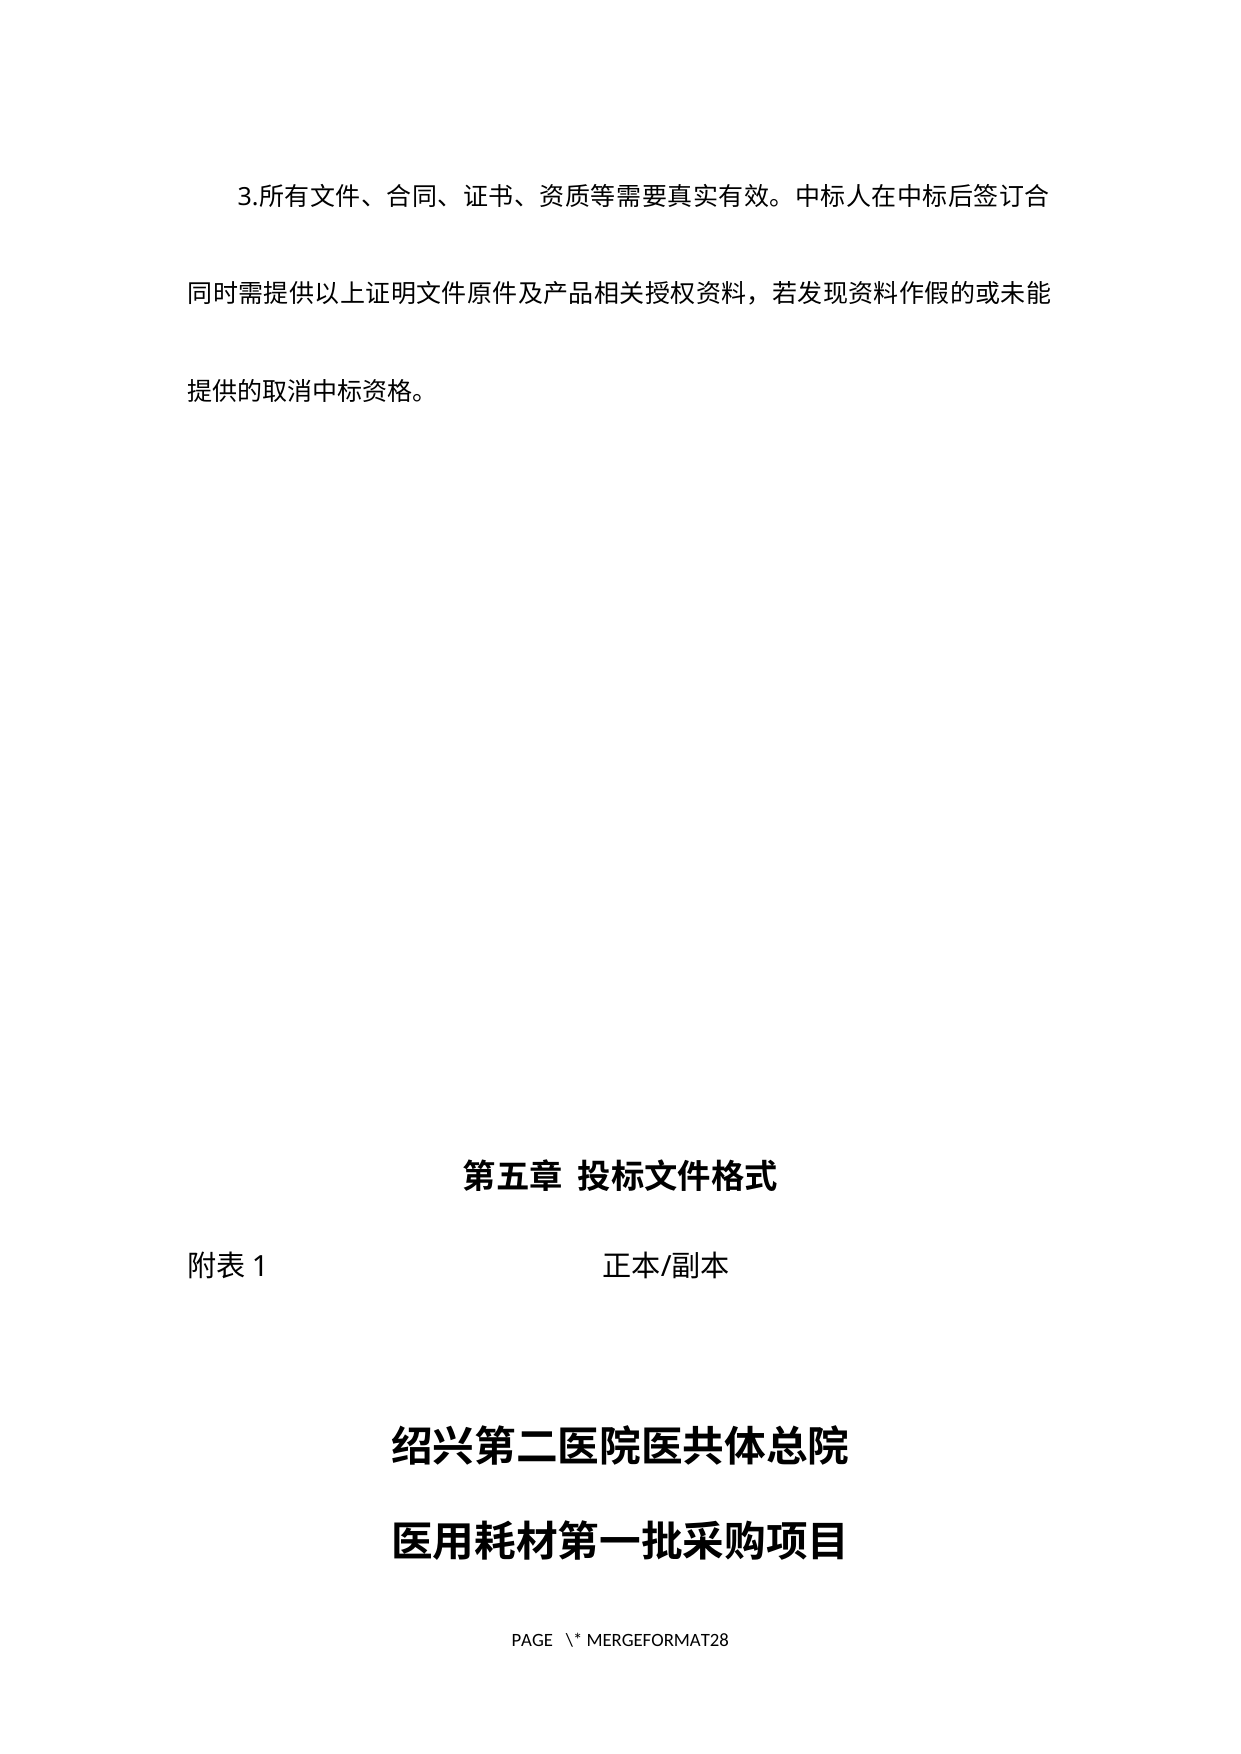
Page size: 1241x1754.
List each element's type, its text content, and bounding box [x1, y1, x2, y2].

text 医用耗材第一批采购项目 [187, 1505, 1053, 1570]
text 附表1 正本/副本 [187, 1231, 1053, 1296]
text 3.所有文件、合同、证书、资质等需要真实有效。中标人在中标后签订合同时需提供以上证明文件原件及产品相关授权资料，若发现资料作假的或未能提供的取消中标资格。 [187, 162, 1053, 422]
text 第五章 投标文件格式 [187, 1142, 1053, 1207]
text 绍兴第二医院医共体总院 [187, 1410, 1053, 1475]
